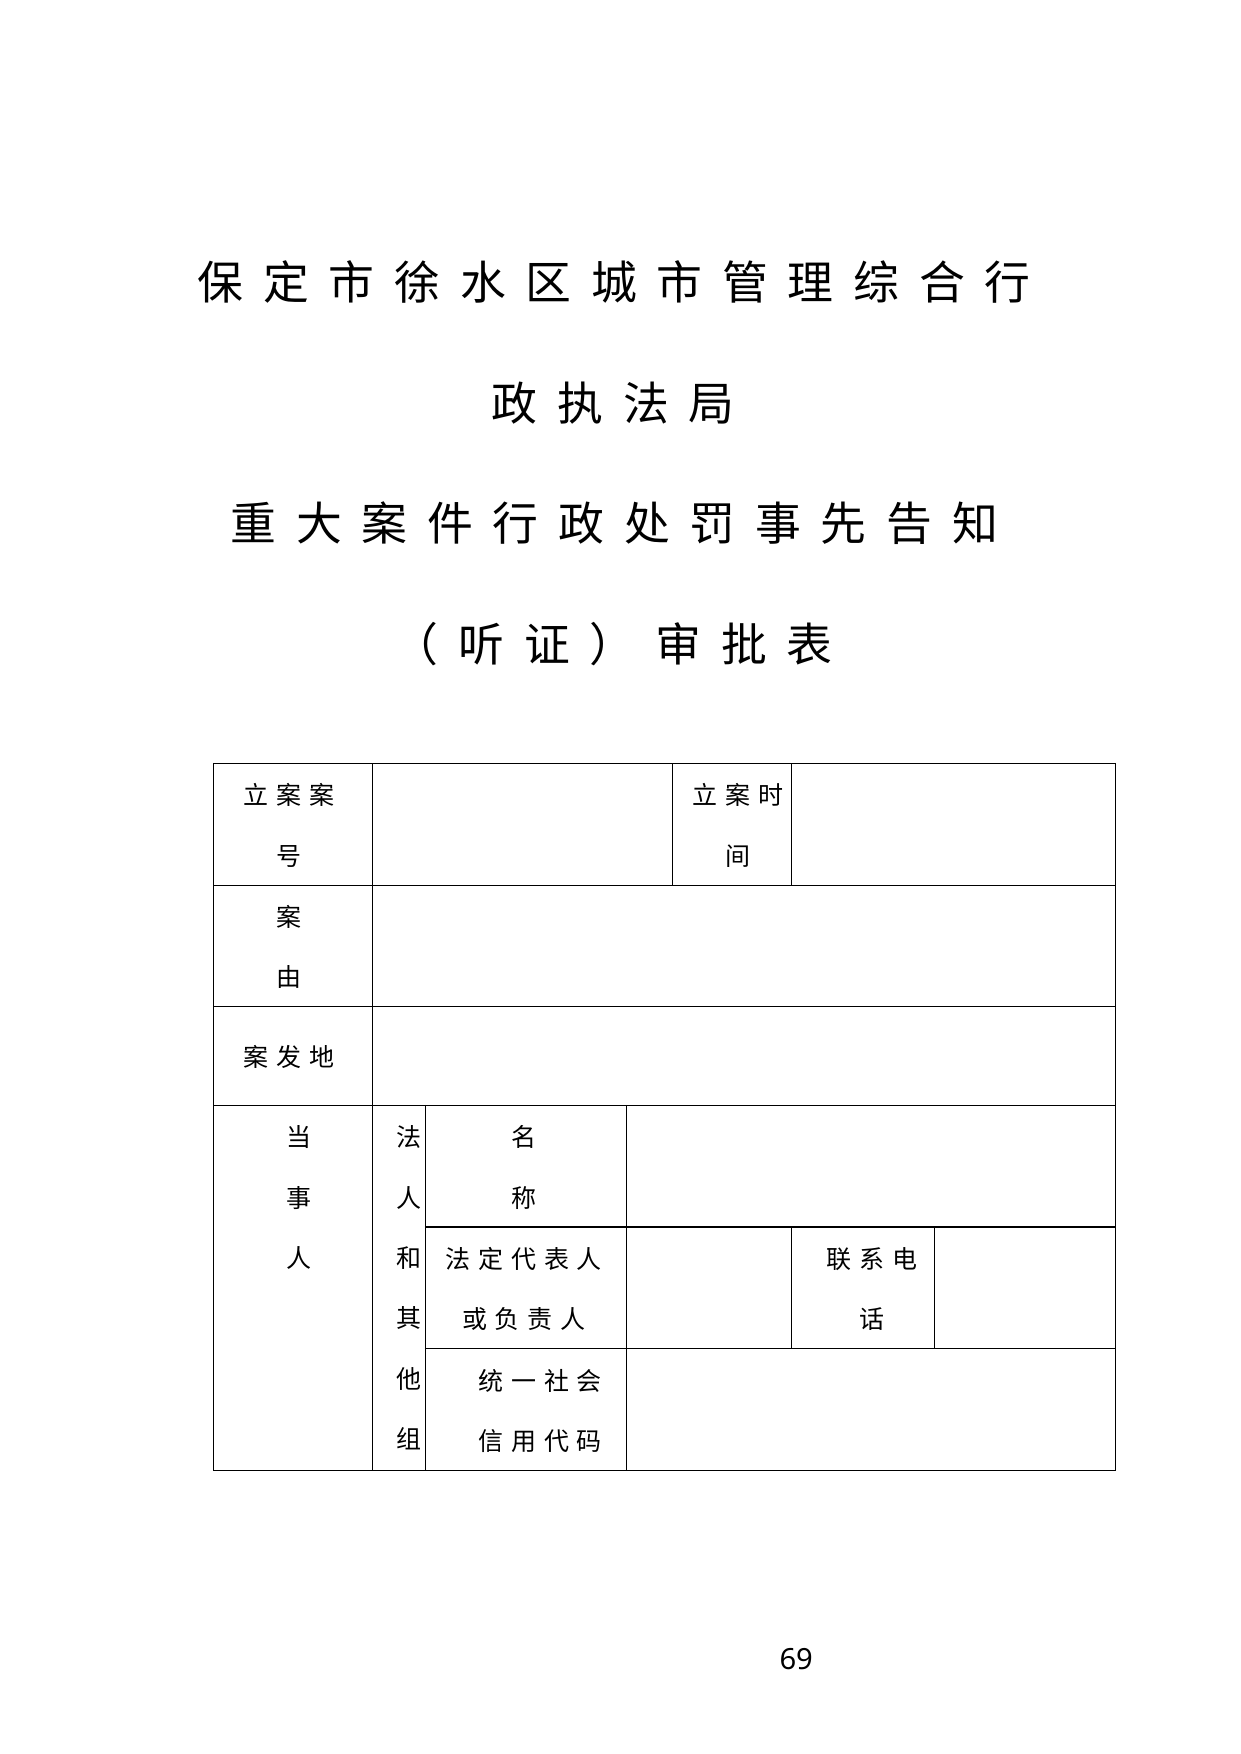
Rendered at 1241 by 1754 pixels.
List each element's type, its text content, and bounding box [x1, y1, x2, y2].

table_cell 联系电话 [792, 1228, 934, 1348]
table_cell 法定代表人 或负责人 [426, 1228, 626, 1348]
table_cell 名 称 [426, 1106, 626, 1226]
table_cell [935, 1228, 1115, 1348]
table_cell [627, 1106, 1115, 1226]
table_cell 法人和其他组 织 [373, 1106, 425, 1470]
table_cell 当 事 人 [214, 1106, 372, 1470]
text 保定市徐水区城市管理综合行政执法局 [167, 219, 1081, 461]
table_header 立案案号 [214, 764, 372, 884]
table_cell [373, 886, 1115, 1006]
table_header 立案时间 [673, 764, 791, 884]
table_header [792, 764, 1115, 884]
text 重大案件行政处罚事先告知（听证）审批表 [167, 461, 1081, 702]
table_cell 案 由 [214, 886, 372, 1006]
table_cell 统一社会 信用代码 [426, 1349, 626, 1470]
table_cell [627, 1228, 791, 1348]
table_cell [373, 1007, 1115, 1105]
table_cell 案发地 [214, 1007, 372, 1105]
table_cell [627, 1349, 1115, 1470]
table_header [373, 764, 672, 884]
